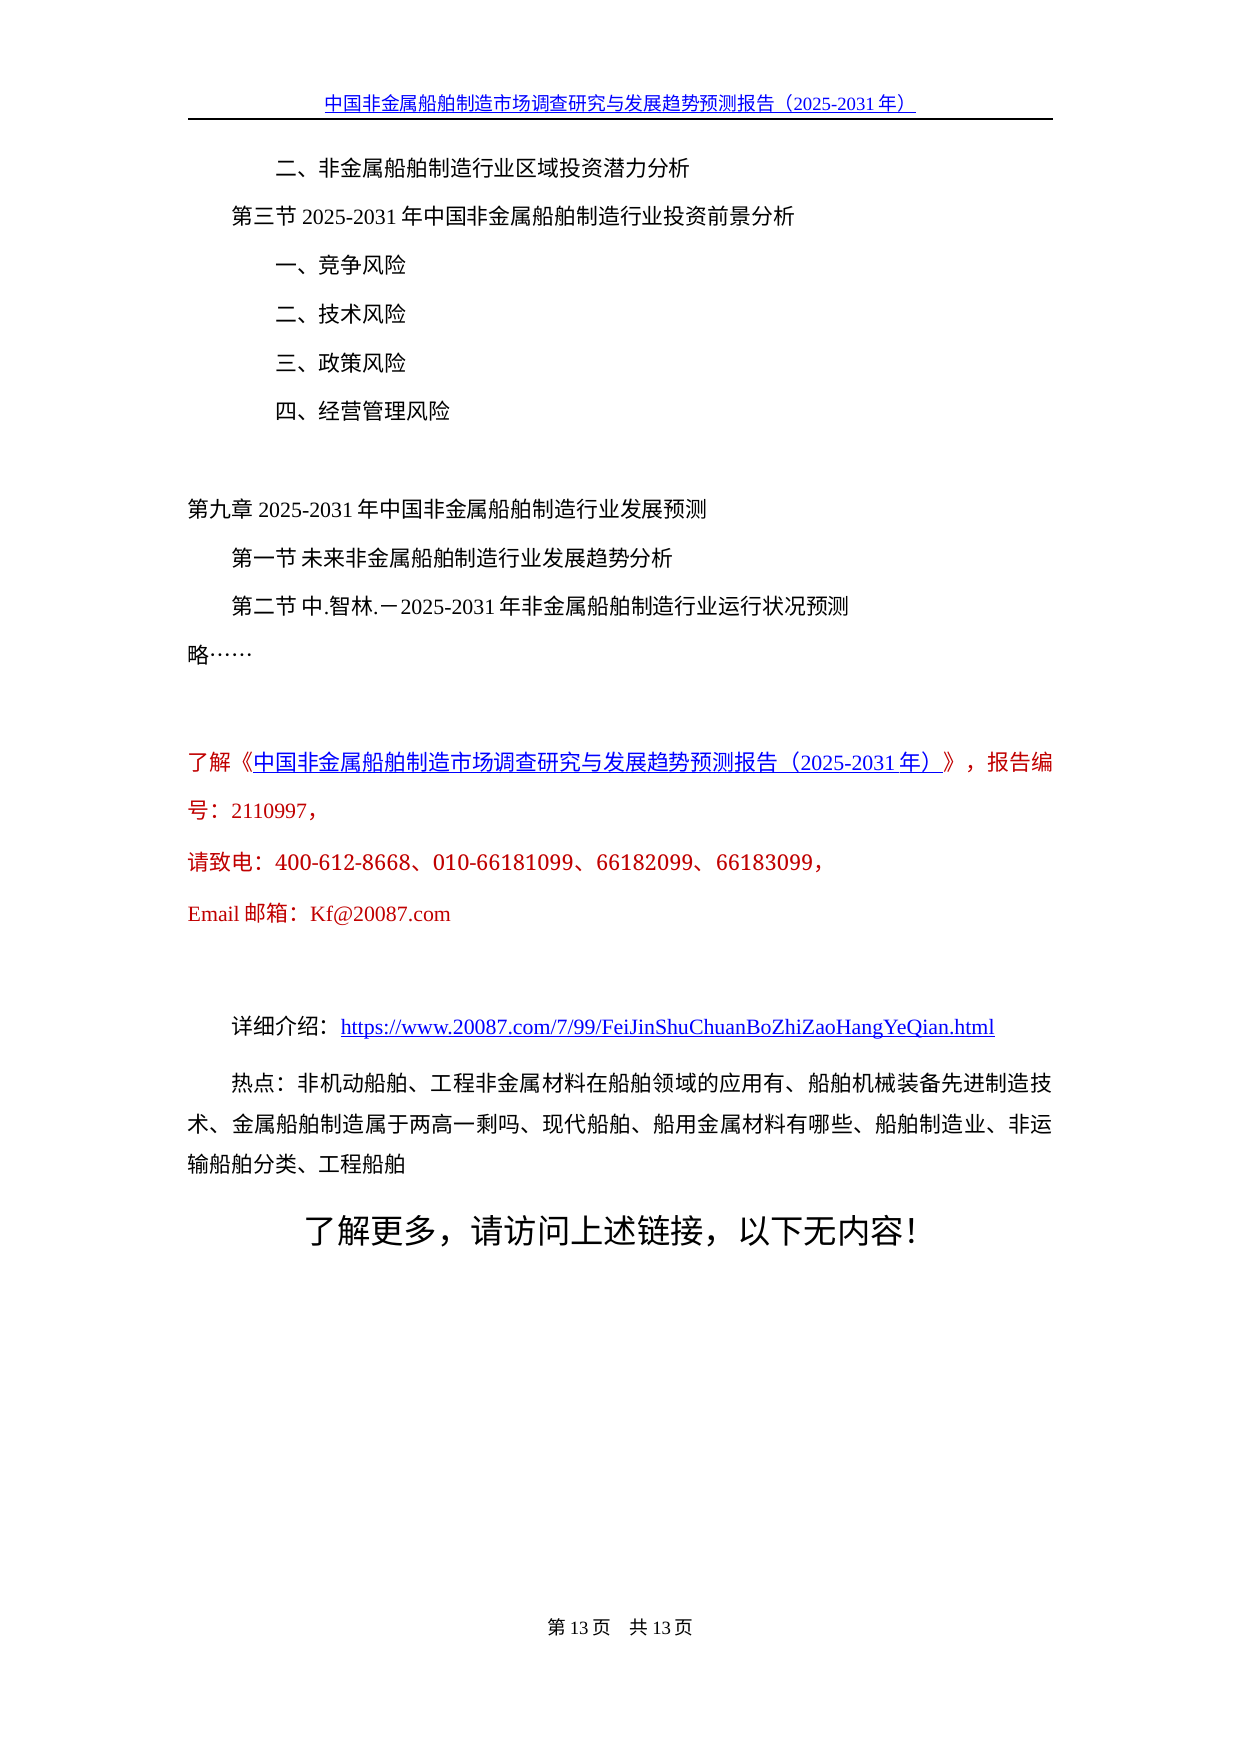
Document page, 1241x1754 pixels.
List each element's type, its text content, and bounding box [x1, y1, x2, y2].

title 了解更多，请访问上述链接，以下无内容！ [187, 1197, 1053, 1262]
text 请致电：400-612-8668、010-66181099、66182099、66183099， [187, 844, 1053, 877]
text 了解《中国非金属船舶制造市场调查研究与发展趋势预测报告（2025-2031年）》，报告编号：2110997， [187, 744, 1053, 825]
text 详细介绍：https://www.20087.com/7/99/FeiJinShuChuanBoZhiZaoHangYeQian.html [187, 1009, 1053, 1041]
text Email邮箱：Kf@20087.com [187, 896, 1053, 928]
text 热点：非机动船舶、工程非金属材料在船舶领域的应用有、船舶机械装备先进制造技术、金属船舶制造属于两高一剩吗、现代船舶、船用金属材料有哪些、船舶制造业、非运输船舶分类、工程船舶 [187, 1066, 1053, 1179]
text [187, 150, 1053, 670]
